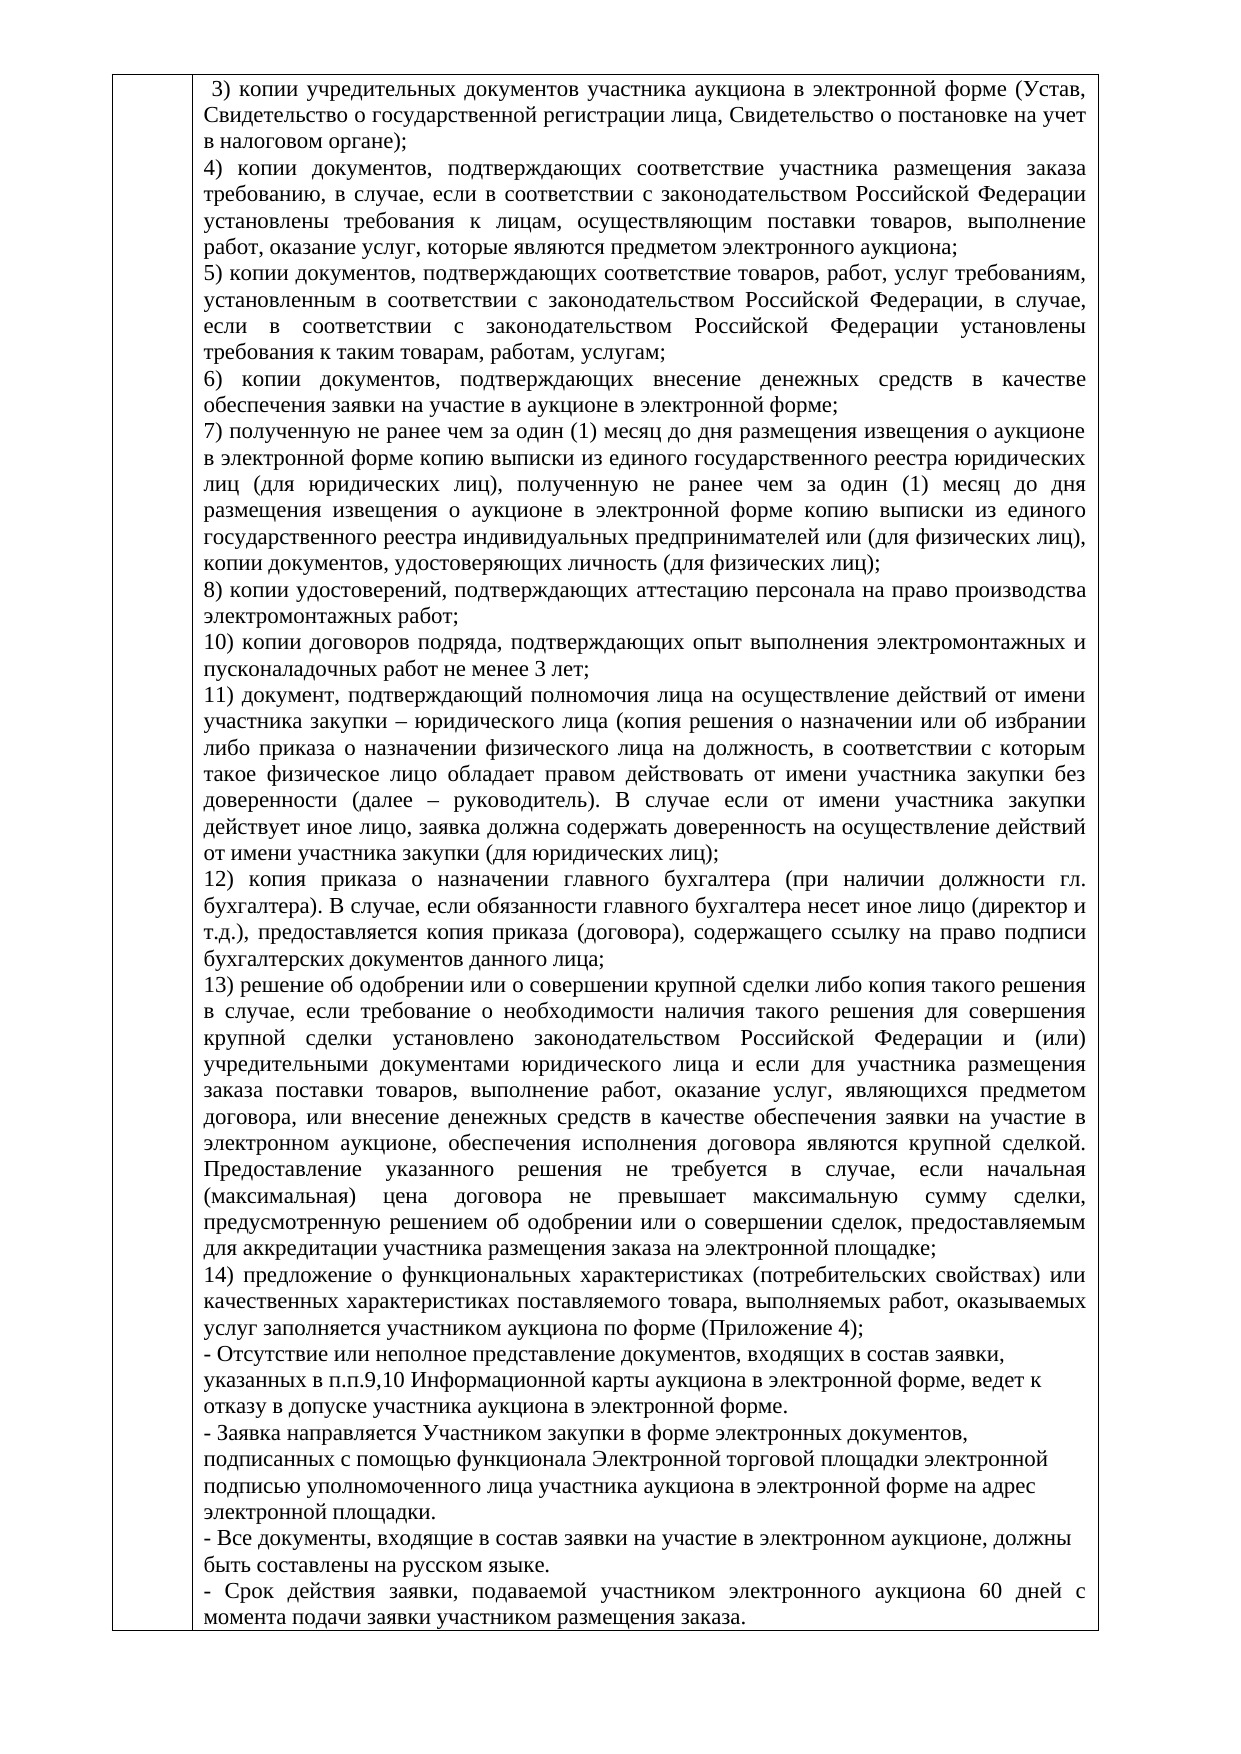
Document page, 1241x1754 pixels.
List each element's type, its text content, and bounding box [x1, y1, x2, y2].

table_cell 9 [113, 75, 192, 1630]
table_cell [193, 75, 1098, 1630]
